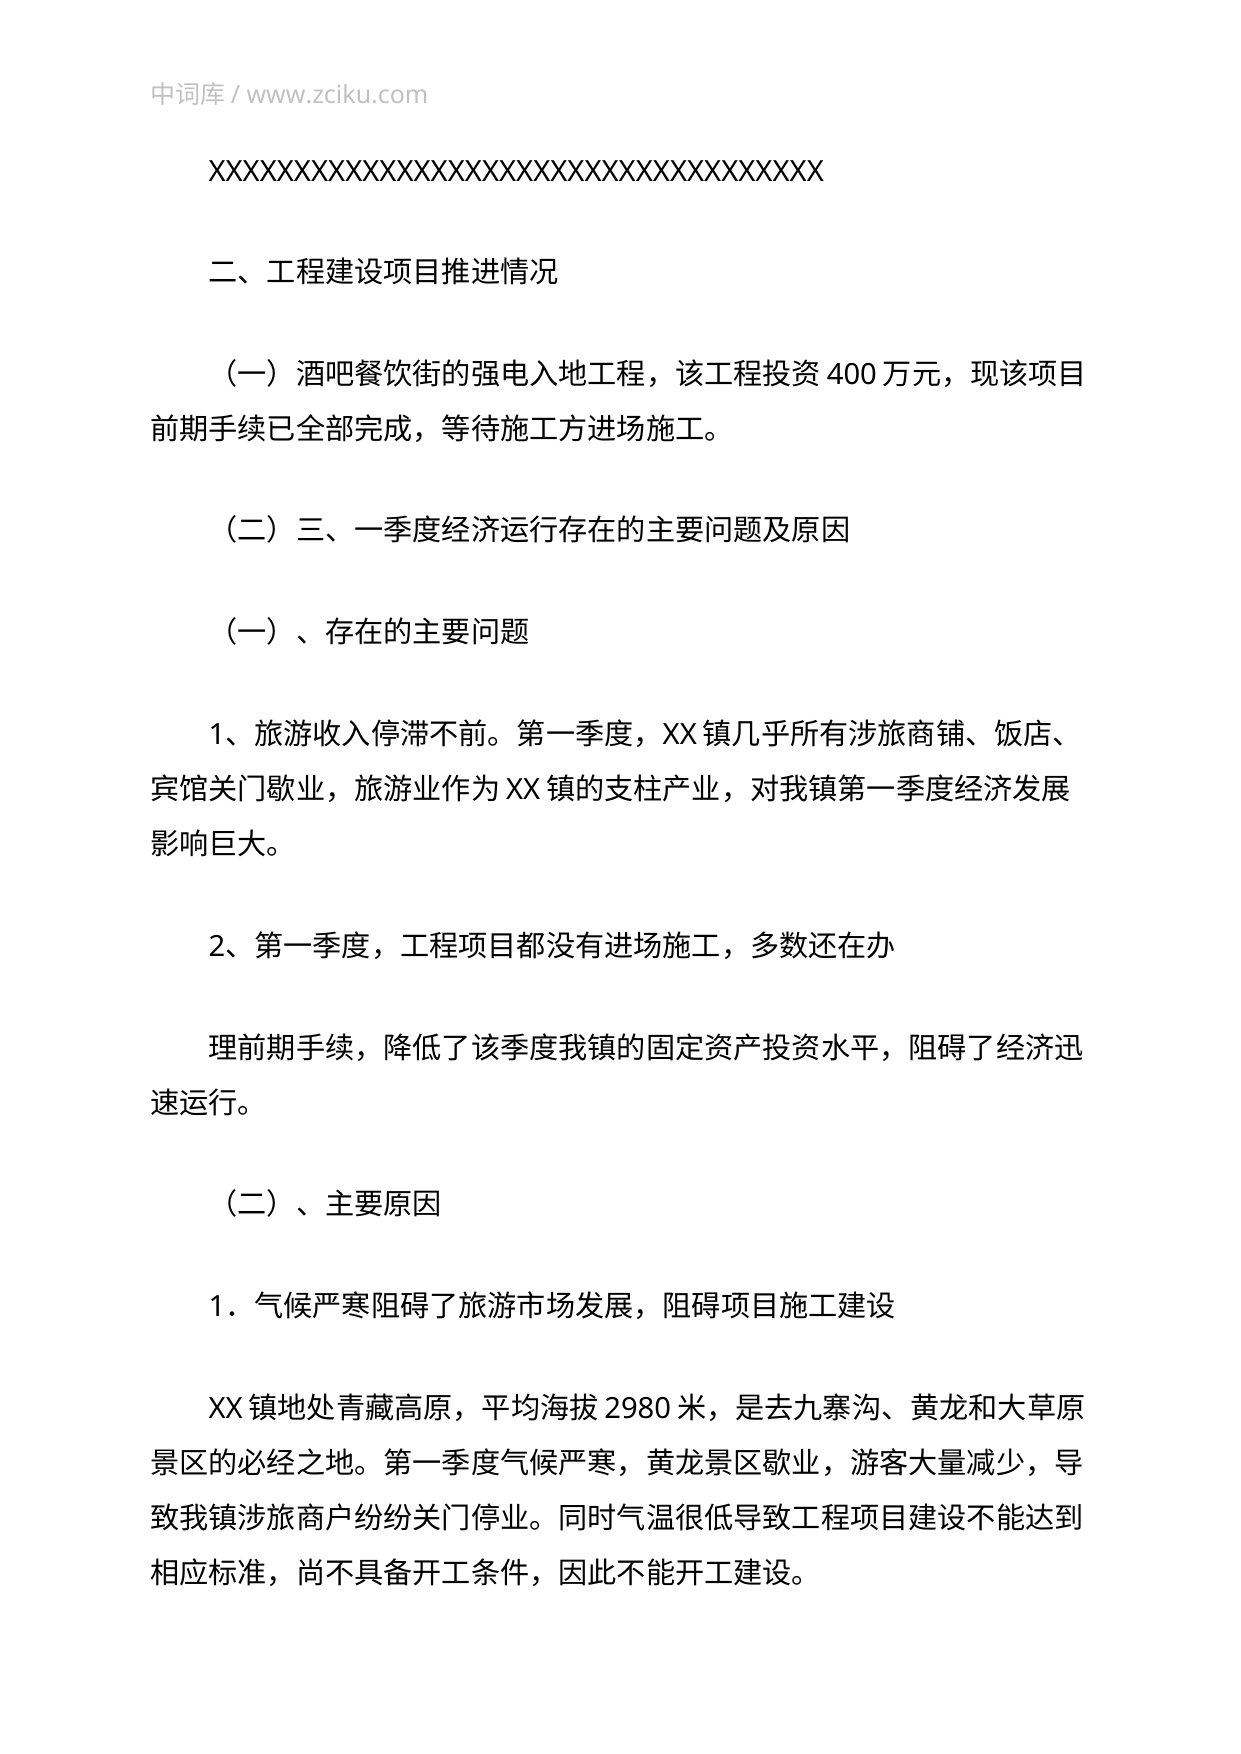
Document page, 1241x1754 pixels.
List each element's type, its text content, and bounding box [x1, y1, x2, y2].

text （一）酒吧餐饮街的强电入地工程，该工程投资400万元，现该项目前期手续已全部完成，等待施工方进场施工。 [150, 350, 1090, 447]
text （二）三、一季度经济运行存在的主要问题及原因 [150, 507, 1090, 549]
text 1、旅游收入停滞不前。第一季度，XX镇几乎所有涉旅商铺、饭店、宾馆关门歇业，旅游业作为XX镇的支柱产业，对我镇第一季度经济发展影响巨大。 [150, 711, 1090, 863]
text 1．气候严寒阻碍了旅游市场发展，阻碍项目施工建设 [150, 1283, 1090, 1325]
text （二）、主要原因 [150, 1181, 1090, 1223]
text XXXXXXXXXXXXXXXXXXXXXXXXXXXXXXXXXXXX [150, 150, 1090, 190]
text 理前期手续，降低了该季度我镇的固定资产投资水平，阻碍了经济迅速运行。 [150, 1024, 1090, 1121]
text （一）、存在的主要问题 [150, 609, 1090, 651]
text 二、工程建设项目推进情况 [150, 248, 1090, 291]
text 2、第一季度，工程项目都没有进场施工，多数还在办 [150, 922, 1090, 965]
text XX镇地处青藏高原，平均海拔2980米，是去九寨沟、黄龙和大草原景区的必经之地。第一季度气候严寒，黄龙景区歇业，游客大量减少，导致我镇涉旅商户纷纷关门停业。同时气温很低导致工程项目建设不能达到相应标准，尚不具备开工条件，因此不能开工建设。 [150, 1385, 1090, 1592]
